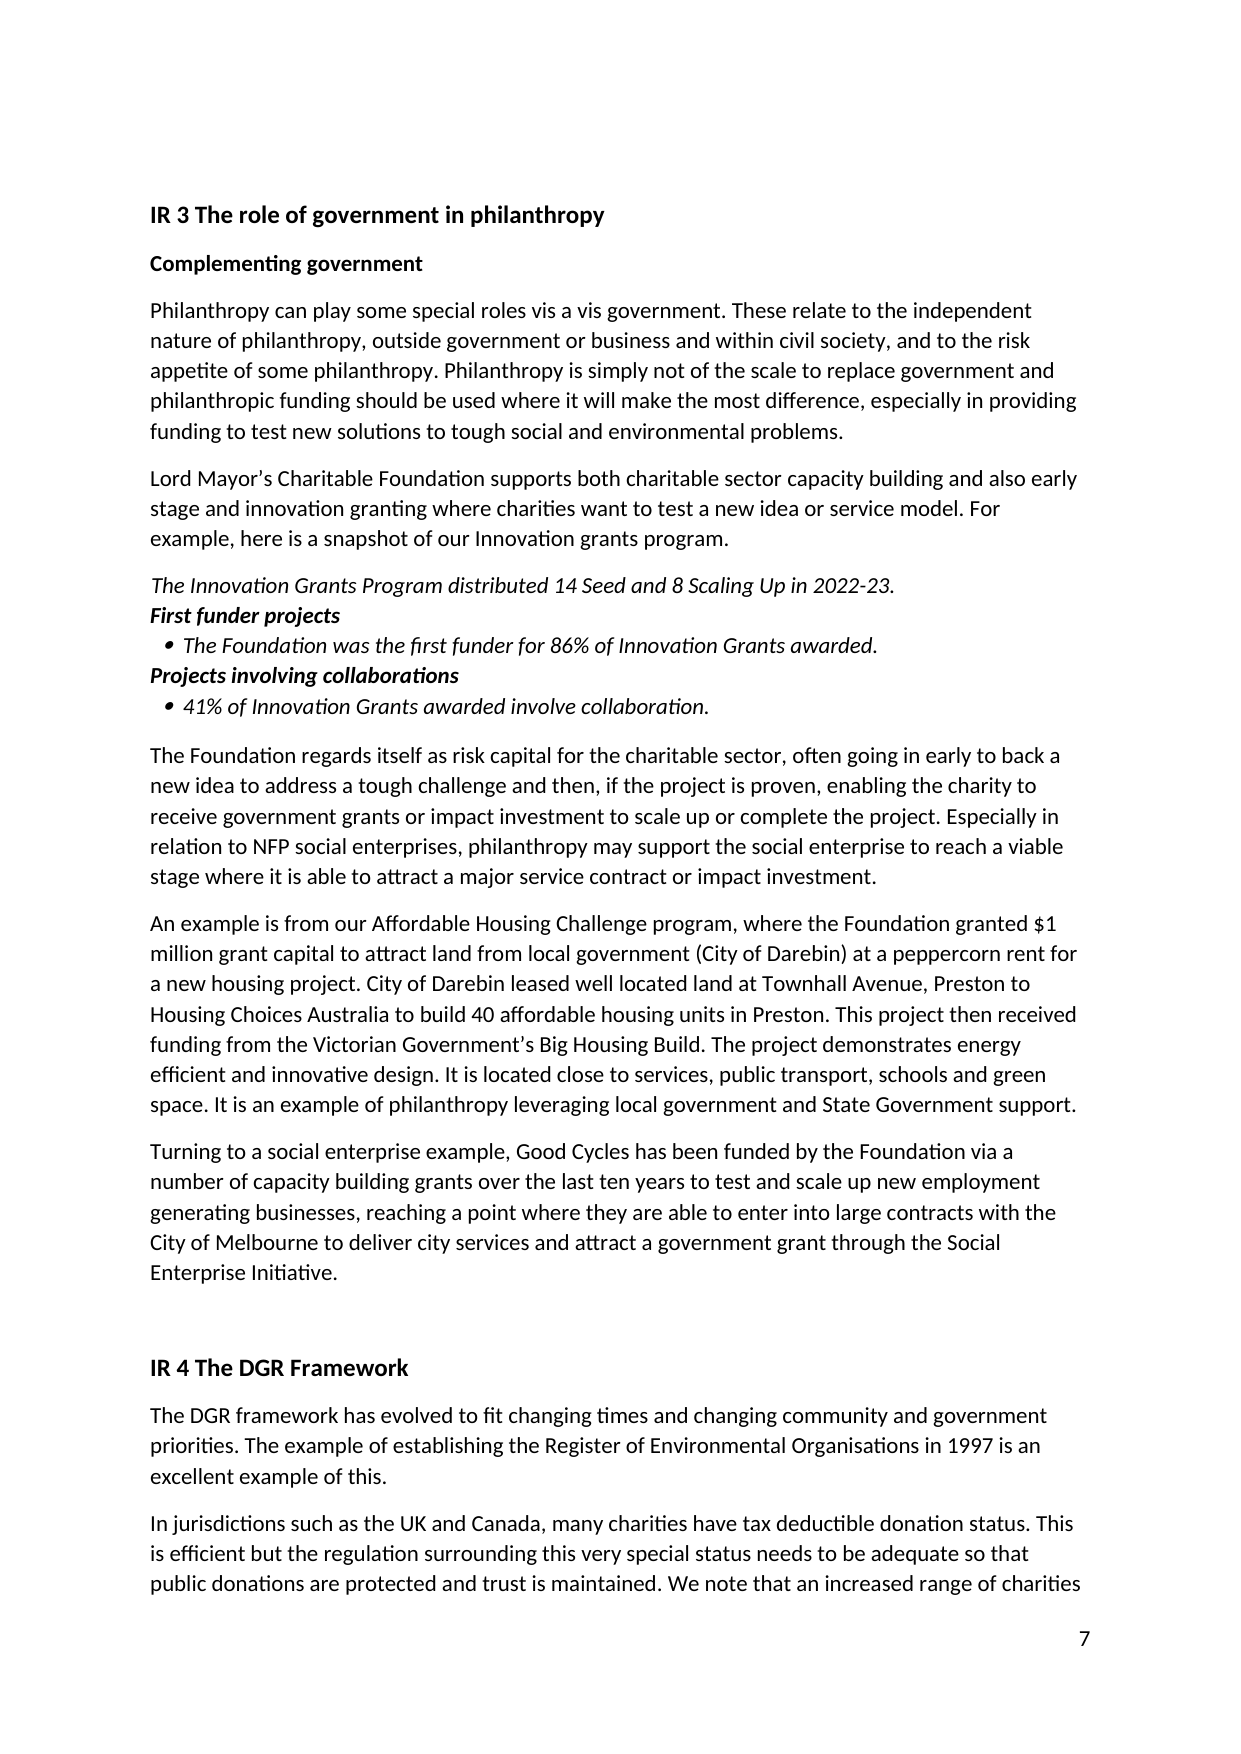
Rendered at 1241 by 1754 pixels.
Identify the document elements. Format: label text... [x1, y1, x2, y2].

text The Innovation Grants Program distributed 14 Seed and 8 Scaling Up in 2022-23. [151, 571, 1090, 599]
text IR 4 The DGR Framework [150, 1352, 1090, 1382]
text Complementing government [150, 249, 1090, 277]
list The Foundation was the first funder for 86% of Innovation Grants awarded. [163, 631, 1090, 659]
text The Foundation regards itself as risk capital for the charitable sector, often going in early to back a new idea to address a tough challenge and then, if the project is proven, enabling the charity to receive government grants or impact investment to scale up or complete the project. Especially in relation to NFP social enterprises, philanthropy may support the social enterprise to reach a viable stage where it is able to attract a major service contract or impact investment. [150, 741, 1090, 890]
text Philanthropy can play some special roles vis a vis government. These relate to the independent nature of philanthropy, outside government or business and within civil society, and to the risk appetite of some philanthropy. Philanthropy is simply not of the scale to replace government and philanthropic funding should be used where it will make the most difference, especially in providing funding to test new solutions to tough social and environmental problems. [150, 296, 1090, 445]
text An example is from our Affordable Housing Challenge program, where the Foundation granted $1 million grant capital to attract land from local government (City of Darebin) at a peppercorn rent for a new housing project. City of Darebin leased well located land at Townhall Avenue, Preston to Housing Choices Australia to build 40 affordable housing units in Preston. This project then received funding from the Victorian Government’s Big Housing Build. The project demonstrates energy efficient and innovative design. It is located close to services, public transport, schools and green space. It is an example of philanthropy leveraging local government and State Government support. [150, 909, 1090, 1118]
text The DGR framework has evolved to fit changing times and changing community and government priorities. The example of establishing the Register of Environmental Organisations in 1997 is an excellent example of this. [150, 1401, 1090, 1490]
text IR 3 The role of government in philanthropy [150, 199, 1090, 230]
list 41% of Innovation Grants awarded involve collaboration. [163, 692, 1090, 720]
text First funder projects [150, 601, 1090, 629]
text Lord Mayor’s Charitable Foundation supports both charitable sector capacity building and also early stage and innovation granting where charities want to test a new idea or service model. For example, here is a snapshot of our Innovation grants program. [150, 464, 1090, 552]
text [150, 1509, 1090, 1597]
text Projects involving collaborations [150, 662, 1090, 690]
text Turning to a social enterprise example, Good Cycles has been funded by the Foundation via a number of capacity building grants over the last ten years to test and scale up new employment generating businesses, reaching a point where they are able to enter into large contracts with the City of Melbourne to deliver city services and attract a government grant through the Social Enterprise Initiative. [150, 1137, 1090, 1286]
